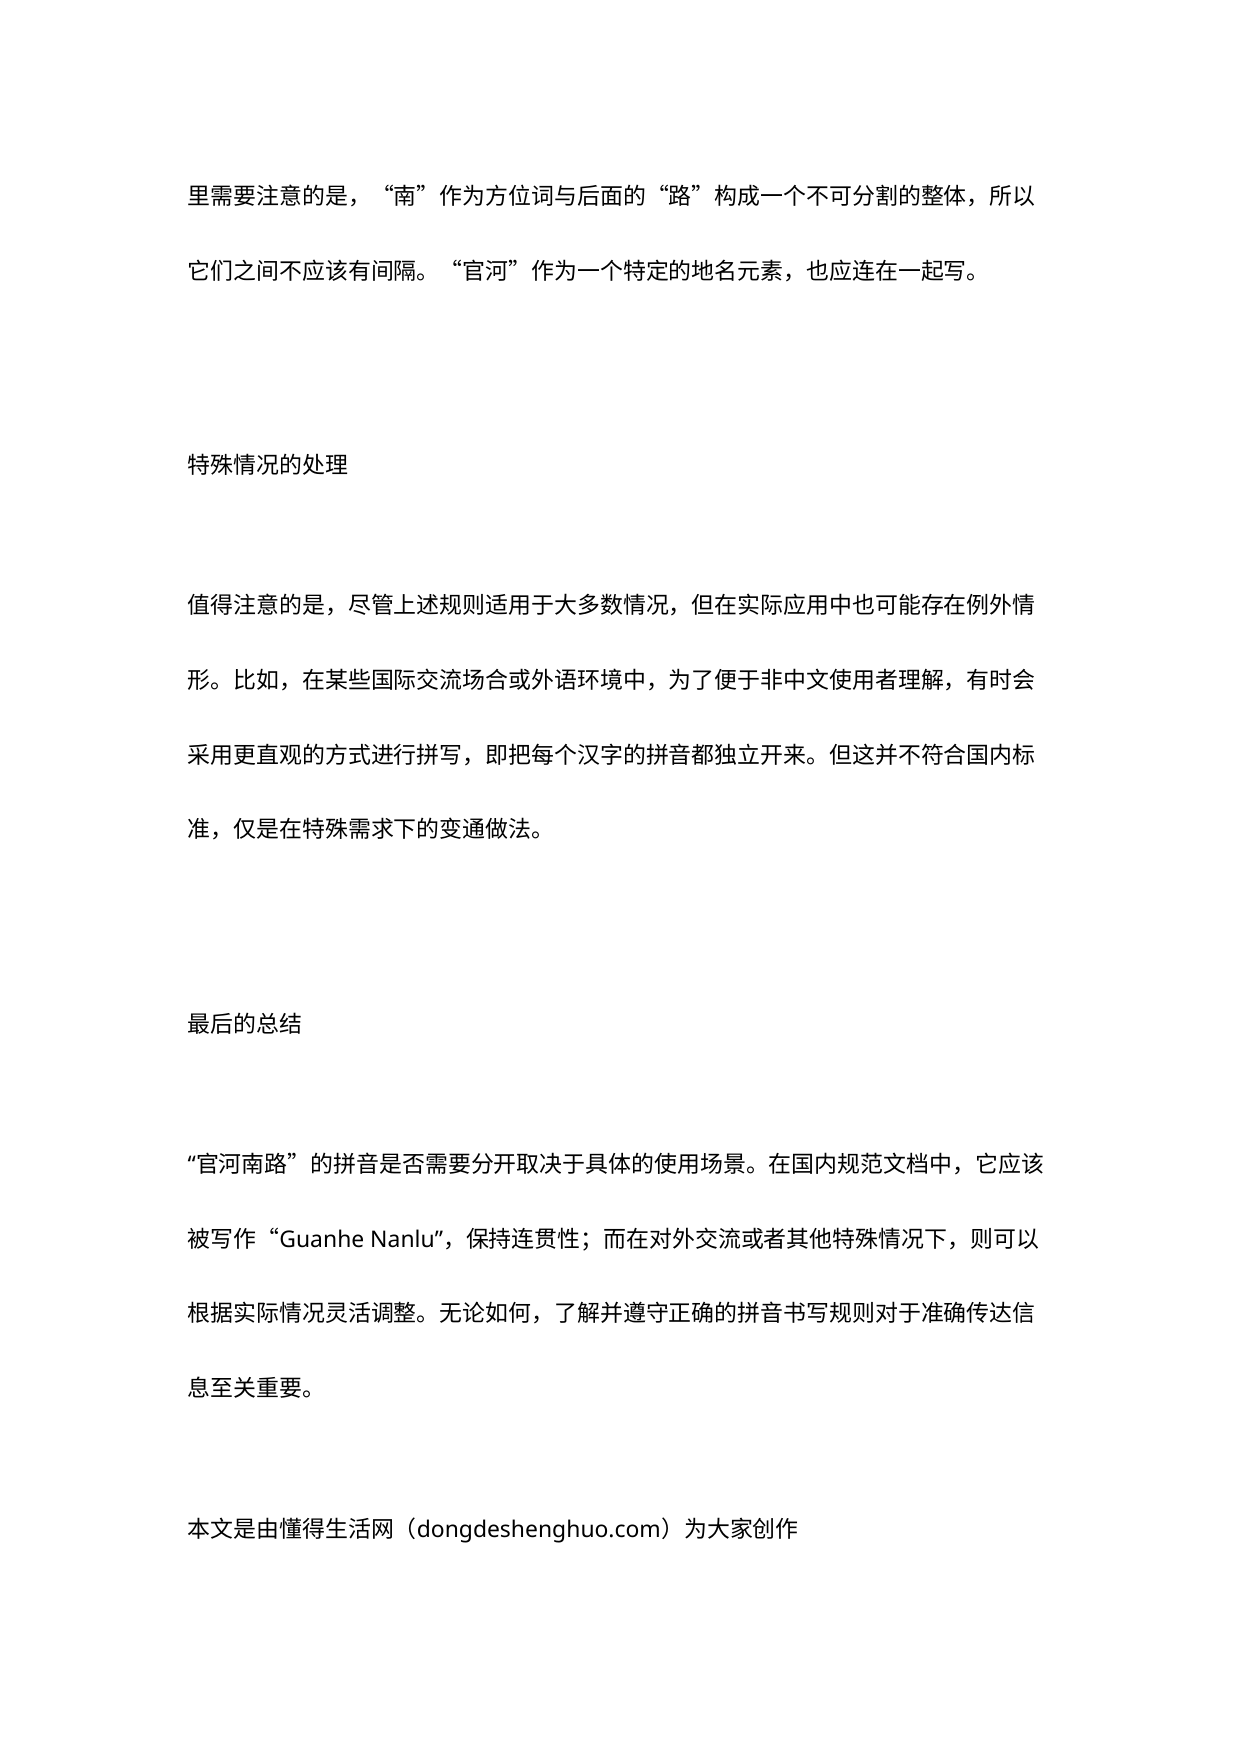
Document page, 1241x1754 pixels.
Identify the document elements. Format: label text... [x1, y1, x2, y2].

text 最后的总结 [187, 990, 1053, 1055]
text 值得注意的是，尽管上述规则适用于大多数情况，但在实际应用中也可能存在例外情形。比如，在某些国际交流场合或外语环境中，为了便于非中文使用者理解，有时会采用更直观的方式进行拼写，即把每个汉字的拼音都独立开来。但这并不符合国内标准，仅是在特殊需求下的变通做法。 [187, 571, 1053, 860]
text “官河南路”的拼音是否需要分开取决于具体的使用场景。在国内规范文档中，它应该被写作“Guanhe Nanlu”，保持连贯性；而在对外交流或者其他特殊情况下，则可以根据实际情况灵活调整。无论如何，了解并遵守正确的拼音书写规则对于准确传达信息至关重要。 [187, 1130, 1053, 1419]
text 本文是由懂得生活网（dongdeshenghuo.com）为大家创作 [187, 1494, 1053, 1559]
text 特殊情况的处理 [187, 431, 1053, 496]
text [187, 162, 1053, 302]
